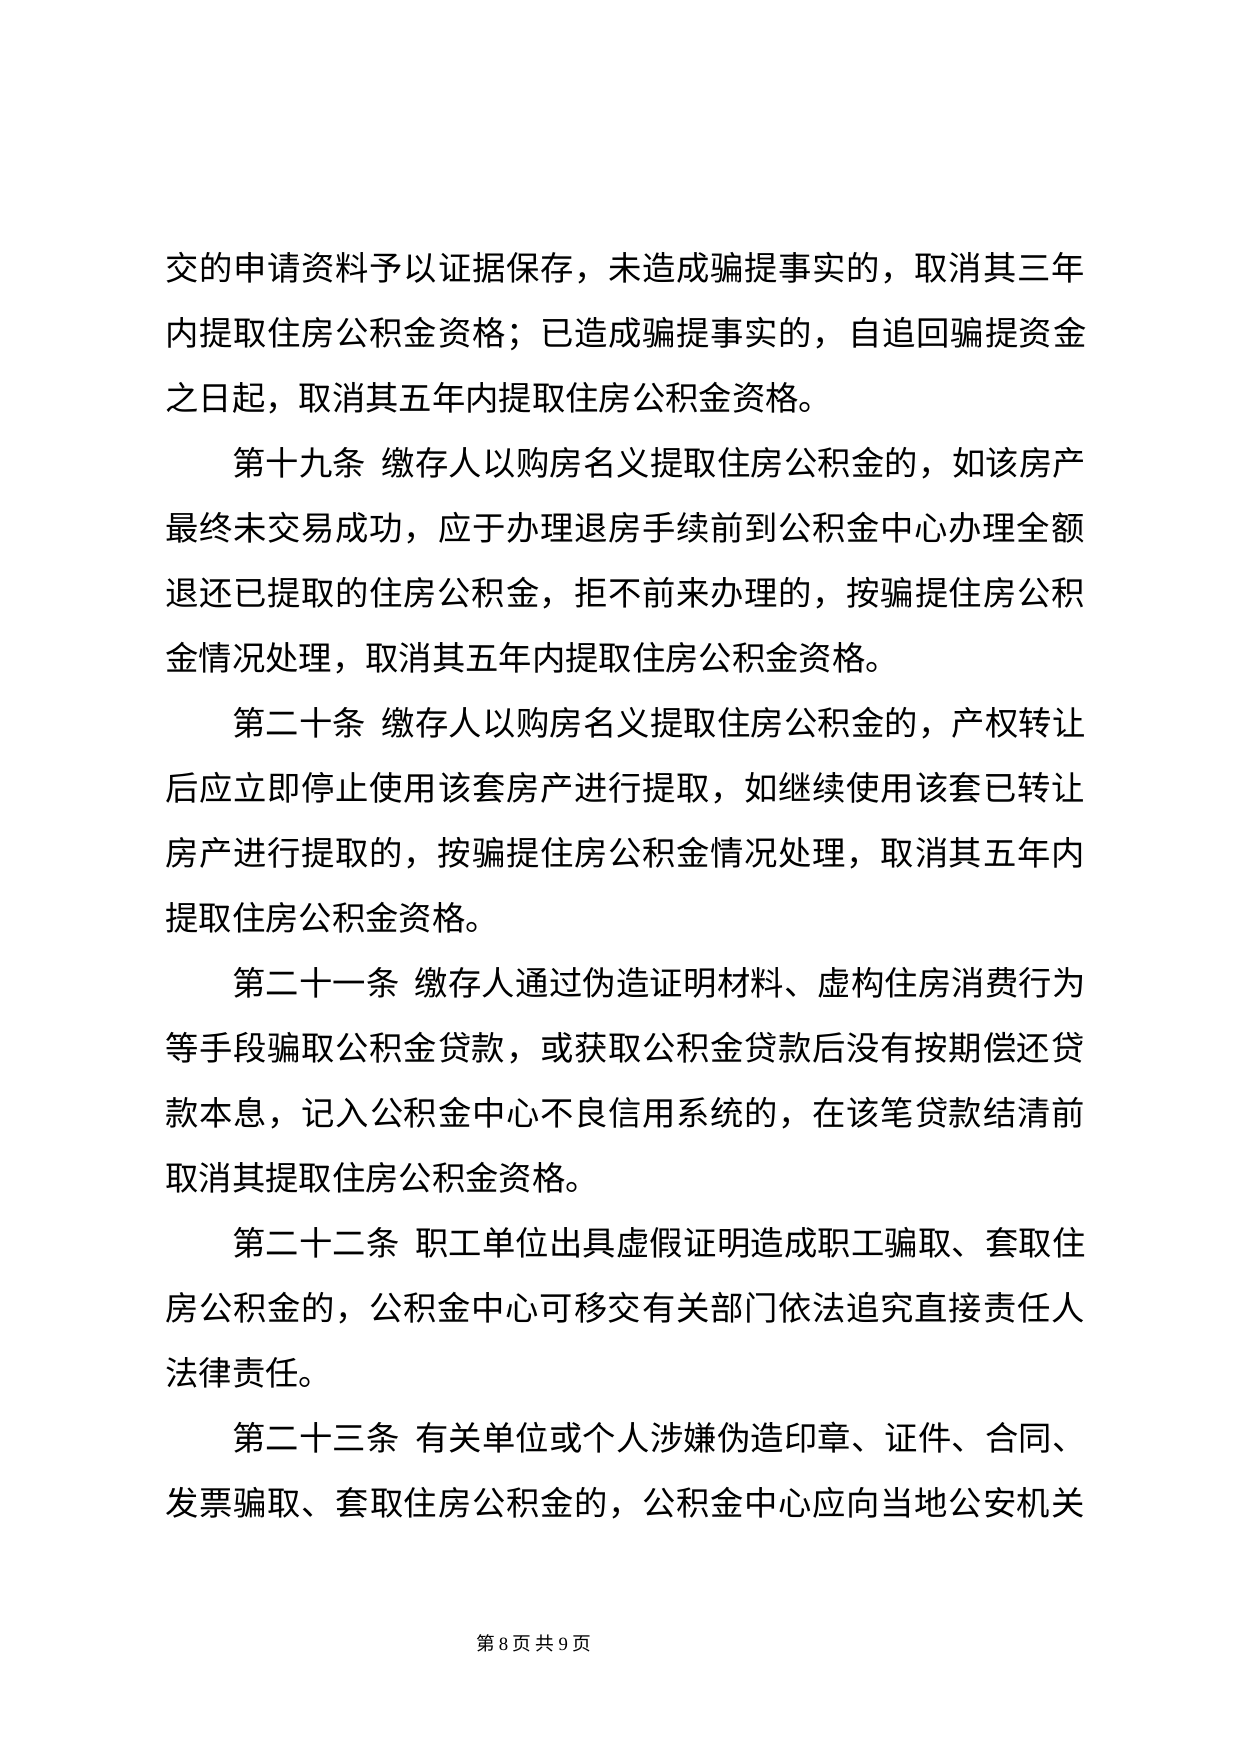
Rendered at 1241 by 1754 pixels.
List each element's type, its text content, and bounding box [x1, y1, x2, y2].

text 第二十二条 职工单位出具虚假证明造成职工骗取、套取住房公积金的，公积金中心可移交有关部门依法追究直接责任人法律责任。 [165, 1208, 1087, 1403]
text 第十九条 缴存人以购房名义提取住房公积金的，如该房产最终未交易成功，应于办理退房手续前到公积金中心办理全额退还已提取的住房公积金，拒不前来办理的，按骗提住房公积金情况处理，取消其五年内提取住房公积金资格。 [165, 428, 1087, 688]
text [165, 1403, 1087, 1533]
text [165, 233, 1087, 428]
text 第二十条 缴存人以购房名义提取住房公积金的，产权转让后应立即停止使用该套房产进行提取，如继续使用该套已转让房产进行提取的，按骗提住房公积金情况处理，取消其五年内提取住房公积金资格。 [165, 688, 1087, 948]
text 第二十一条 缴存人通过伪造证明材料、虚构住房消费行为等手段骗取公积金贷款，或获取公积金贷款后没有按期偿还贷款本息，记入公积金中心不良信用系统的，在该笔贷款结清前取消其提取住房公积金资格。 [165, 948, 1087, 1208]
